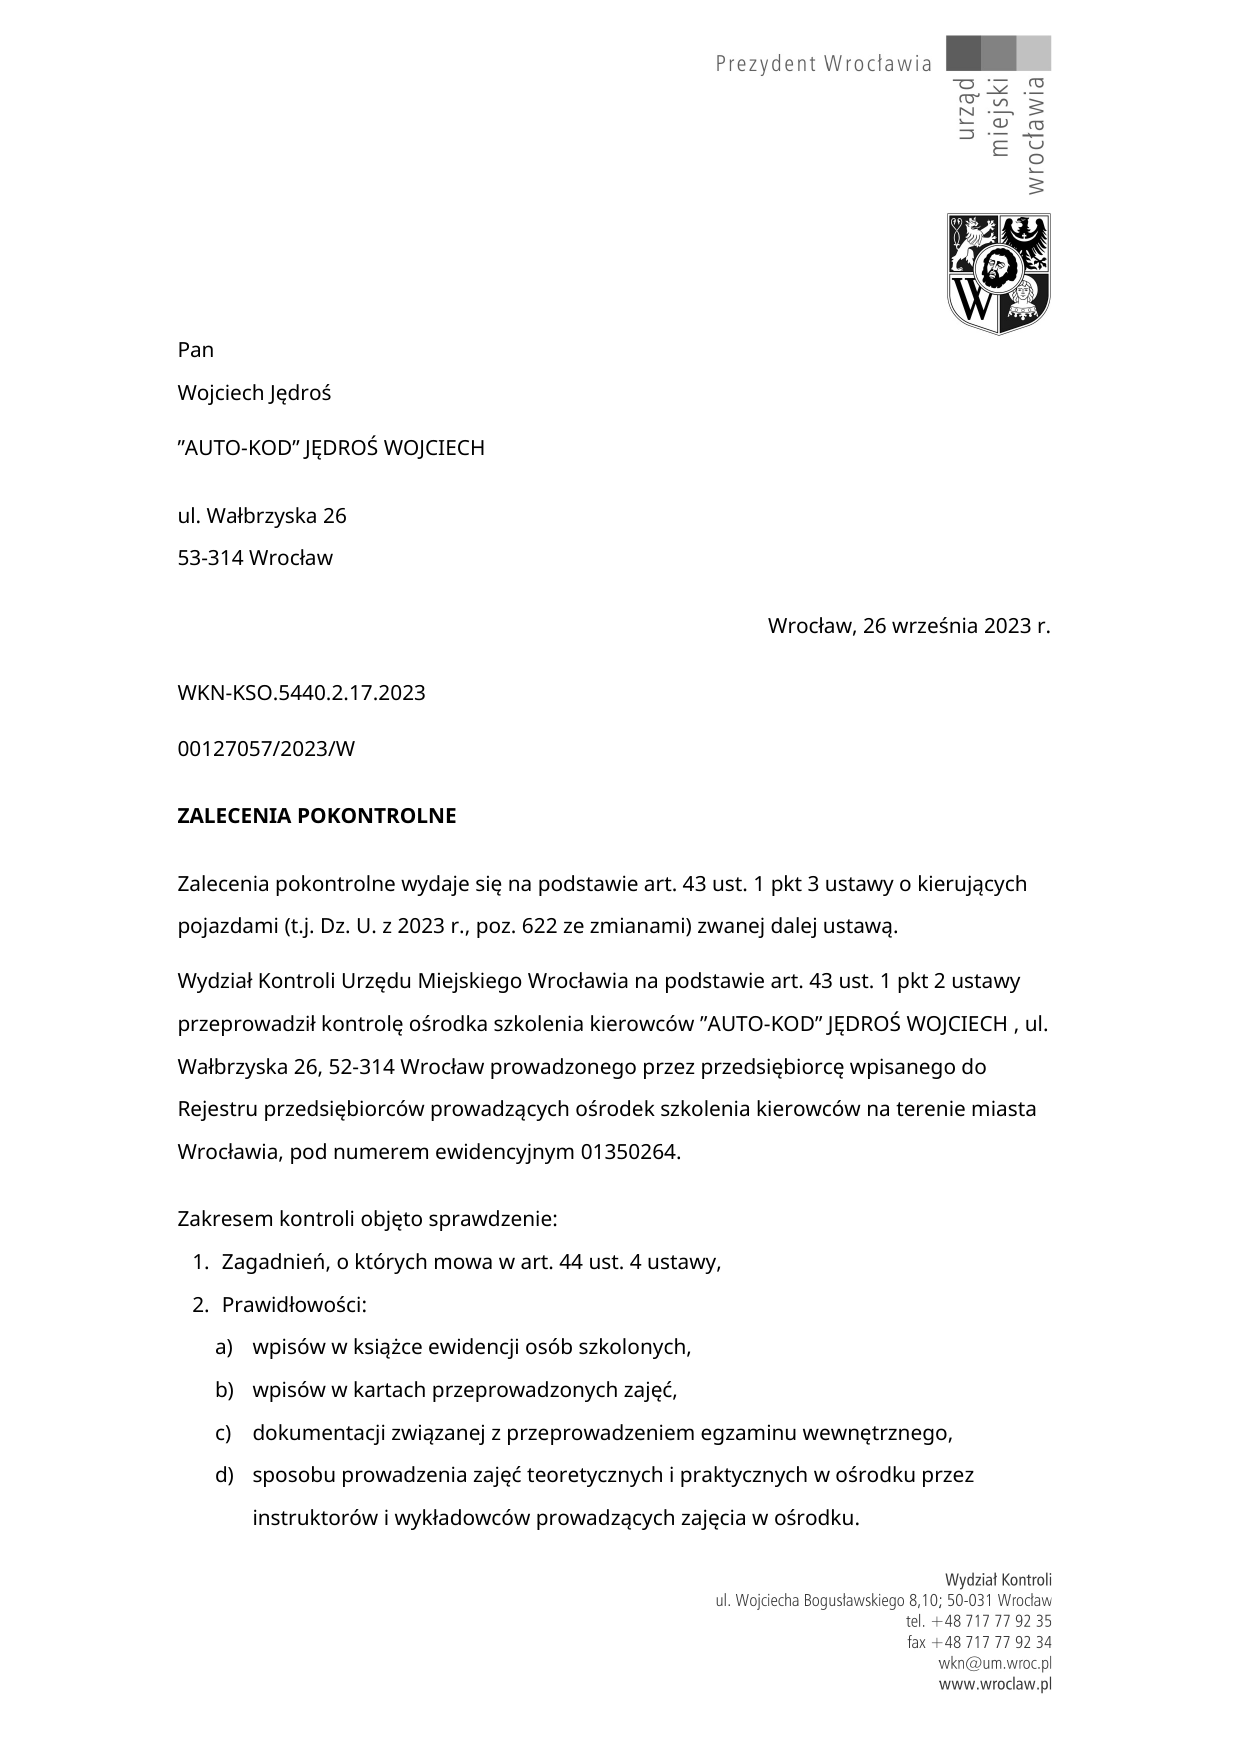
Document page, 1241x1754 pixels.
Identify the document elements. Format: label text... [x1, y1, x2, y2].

text WKN-KSO.5440.2.17.2023 [177, 678, 1051, 707]
text Wojciech Jędroś [177, 378, 1051, 406]
picture [715, 1571, 1052, 1695]
text ”AUTO-KOD” JĘDROŚ WOJCIECH [177, 433, 1051, 462]
text Wydział Kontroli Urzędu Miejskiego Wrocławia na podstawie art. 43 ust. 1 pkt 2 ustawy przeprowadził kontrolę ośrodka szkolenia kierowców ”AUTO-KOD” JĘDROŚ WOJCIECH , ul. Wałbrzyska 26, 52-314 Wrocław prowadzonego przez przedsiębiorcę wpisanego do Rejestru przedsiębiorców prowadzących ośrodek szkolenia kierowców na terenie miasta Wrocławia, pod numerem ewidencyjnym 01350264. [177, 967, 1051, 1165]
picture [715, 35, 1052, 336]
list sposobu prowadzenia zajęć teoretycznych i praktycznych w ośrodku przez instruktorów i wykładowców prowadzących zajęcia w ośrodku. [215, 1460, 1051, 1531]
list Prawidłowości: [192, 1290, 1051, 1318]
text Wrocław, 26 września 2023 r. [177, 611, 1051, 639]
text Zalecenia pokontrolne wydaje się na podstawie art. 43 ust. 1 pkt 3 ustawy o kierujących pojazdami (t.j. Dz. U. z 2023 r., poz. 622 ze zmianami) zwanej dalej ustawą. [177, 869, 1051, 940]
list dokumentacji związanej z przeprowadzeniem egzaminu wewnętrznego, [215, 1418, 1051, 1446]
text ul. Wałbrzyska 26 [177, 501, 1051, 529]
text 53-314 Wrocław [177, 543, 1051, 572]
list wpisów w książce ewidencji osób szkolonych, [215, 1332, 1051, 1361]
text ZALECENIA POKONTROLNE [177, 801, 1051, 830]
list wpisów w kartach przeprowadzonych zajęć, [215, 1375, 1051, 1403]
list Zagadnień, o których mowa w art. 44 ust. 4 ustawy, [192, 1247, 1051, 1276]
text Pan [177, 335, 1051, 364]
text 00127057/2023/W [177, 734, 1051, 762]
text Zakresem kontroli objęto sprawdzenie: [177, 1204, 1051, 1233]
